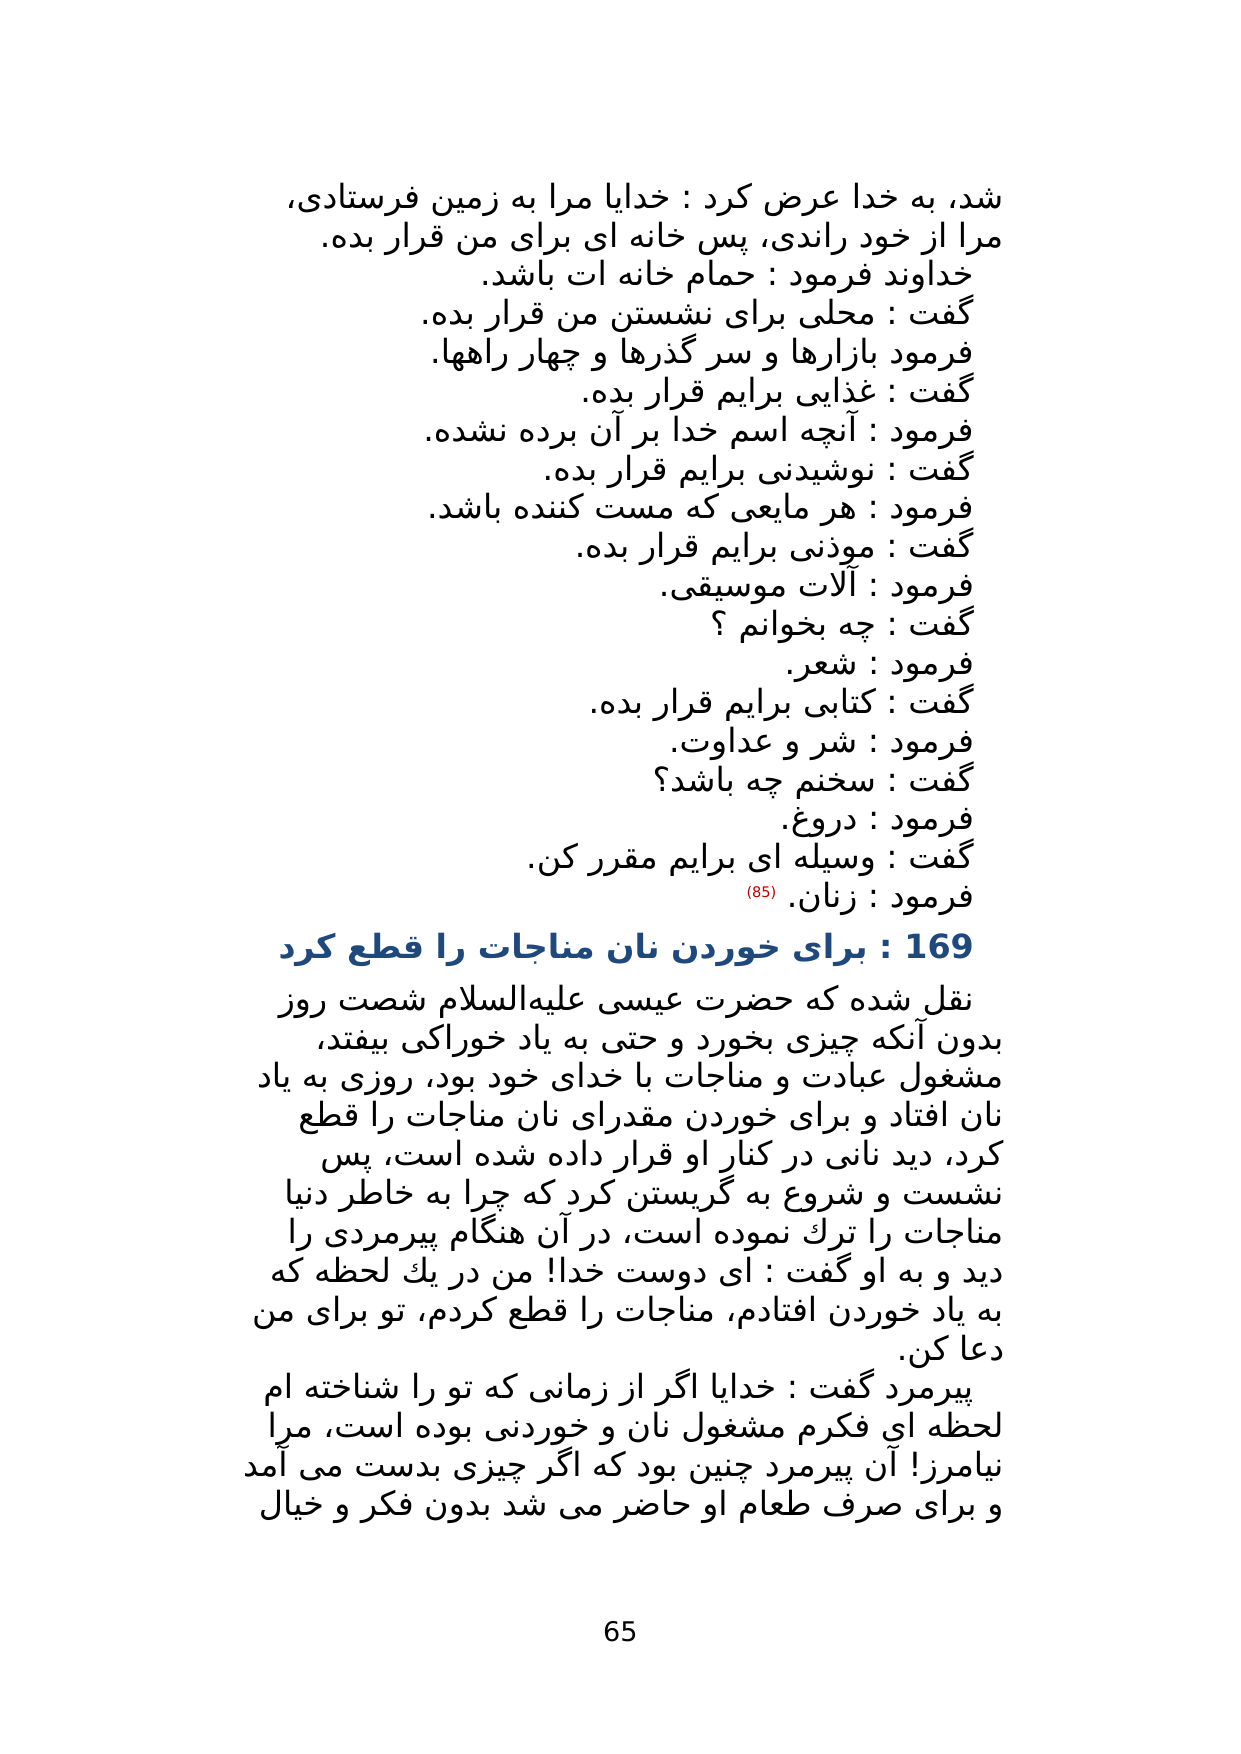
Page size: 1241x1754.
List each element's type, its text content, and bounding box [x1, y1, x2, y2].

text فرمود : آلات موسيقى. [236, 566, 1004, 604]
text گفت : نوشيدنى برايم قرار بده. [236, 449, 1004, 488]
text فرمود : شر و عداوت. [236, 721, 1004, 760]
text گفت : چه بخوانم ؟ [236, 604, 1004, 643]
text گفت : كتابى برايم قرار بده. [236, 682, 1004, 721]
text نقل شده كه حضرت عيسى عليه‌السلام شصت روز بدون آنكه چيزى بخورد و حتى به ياد خوراكى بيفتد، مشغول عبادت و مناجات با خداى خود بود، روزى به ياد نان افتاد و براى خوردن مقدراى نان مناجات را قطع كرد، ديد نانى در كنار او قرار داده شده است، پس نشست و شروع به گريستن كرد كه چرا به خاطر دنيا مناجات را ترك نموده است، در آن هنگام پيرمردى را ديد و به او گفت : اى دوست خدا! من در يك لحظه كه به ياد خوردن افتادم، مناجات را قطع كردم، تو براى من دعا كن. [236, 979, 1004, 1368]
text گفت : موذنى برايم قرار بده. [236, 527, 1004, 566]
text فرمود : آنچه اسم خدا بر آن برده نشده. [236, 410, 1004, 449]
text فرمود : هر مايعى كه مست كننده باشد. [236, 488, 1004, 527]
text فرمود : شعر. [236, 643, 1004, 682]
text گفت : غذايى برايم قرار بده. [236, 371, 1004, 410]
text خداوند فرمود : حمام خانه ات باشد. [236, 255, 1004, 294]
text گفت : محلى براى نشستن من قرار بده. [236, 294, 1004, 333]
text گفت : وسيله اى برايم مقرر كن. [236, 838, 1004, 877]
text فرمود : زنان. (85) [236, 877, 1004, 915]
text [236, 177, 1004, 255]
text گفت : سخنم چه باشد؟ [236, 760, 1004, 799]
text فرمود بازارها و سر گذرها و چهار راهها. [236, 333, 1004, 371]
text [236, 1368, 1004, 1523]
subtitle 169 : براى خوردن نان مناجات را قطع كرد [236, 928, 1004, 967]
text فرمود : دروغ. [236, 799, 1004, 838]
